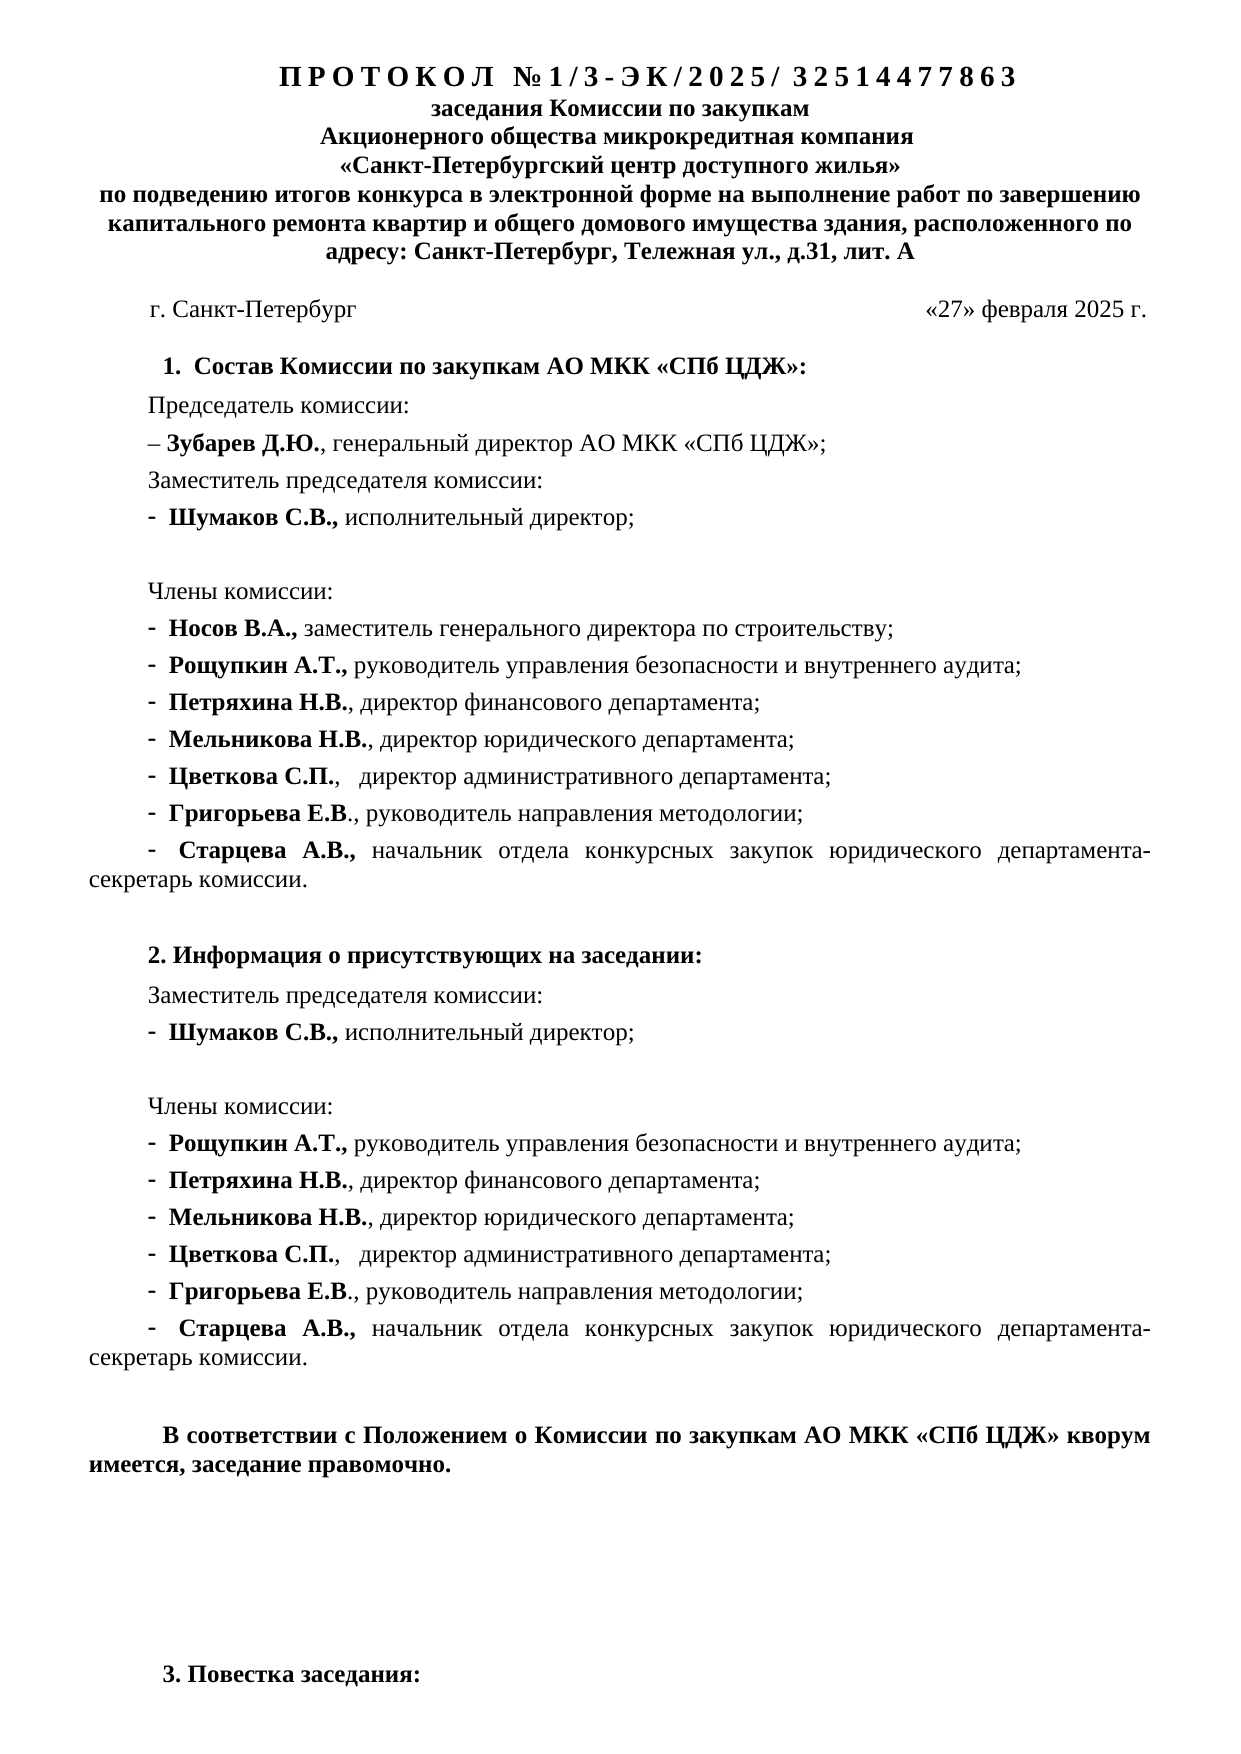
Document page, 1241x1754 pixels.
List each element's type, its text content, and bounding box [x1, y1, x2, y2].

text заседания Комиссии по закупкам [89, 93, 1152, 121]
text по подведению итогов конкурса в электронной форме на выполнение работ по завершению капитального ремонта квартир и общего домового имущества здания, расположенного по адресу: Санкт-Петербург, Тележная ул., д.31, лит. А [89, 179, 1152, 265]
list Мельникова Н.В., директор юридического департамента; [89, 724, 1152, 753]
text г. Санкт-Петербург «27» февраля 2025 г. [89, 294, 1152, 323]
list – Зубарев Д.Ю., генеральный директор АО МКК «СПб ЦДЖ»; [89, 428, 1152, 456]
list 3. Повестка заседания: [89, 1659, 1152, 1688]
list Рощупкин А.Т., руководитель управления безопасности и внутреннего аудита; [89, 1128, 1152, 1157]
list Члены комиссии: [148, 576, 1152, 605]
list Мельникова Н.В., директор юридического департамента; [89, 1202, 1152, 1231]
list Цветкова С.П., директор административного департамента; [89, 1239, 1152, 1268]
text Акционерного общества микрокредитная компания «Санкт-Петербургский центр доступного жилья» [89, 121, 1152, 179]
list Заместитель председателя комиссии: [148, 465, 1152, 493]
list Цветкова С.П., директор административного департамента; [89, 761, 1152, 790]
list Шумаков С.В., исполнительный директор; [89, 1017, 1152, 1046]
text ПРОТОКОЛ №1/3-ЭК/2025/ 32514477863 [89, 59, 1152, 93]
list Носов В.А., заместитель генерального директора по строительству; [89, 613, 1152, 642]
list Петряхина Н.В., директор финансового департамента; [89, 1165, 1152, 1194]
list Шумаков С.В., исполнительный директор; [89, 502, 1152, 531]
list Председатель комиссии: [89, 391, 1152, 419]
list Рощупкин А.Т., руководитель управления безопасности и внутреннего аудита; [89, 650, 1152, 679]
list Члены комиссии: [148, 1091, 1152, 1120]
list Заместитель председателя комиссии: [148, 980, 1152, 1008]
list Григорьева Е.В., руководитель направления методологии; [89, 798, 1152, 827]
text 2. Информация о присутствующих на заседании: [89, 941, 1152, 969]
list Старцева А.В., начальник отдела конкурсных закупок юридического департамента- секретарь комиссии. [89, 1313, 1152, 1371]
list Петряхина Н.В., директор финансового департамента; [89, 687, 1152, 716]
list Старцева А.В., начальник отдела конкурсных закупок юридического департамента- секретарь комиссии. [89, 836, 1152, 893]
text 1. Состав Комиссии по закупкам АО МКК «СПб ЦДЖ»: [89, 351, 1152, 380]
list Григорьева Е.В., руководитель направления методологии; [89, 1276, 1152, 1305]
text В соответствии с Положением о Комиссии по закупкам АО МКК «СПб ЦДЖ» кворум имеется, заседание правомочно. [89, 1421, 1152, 1478]
